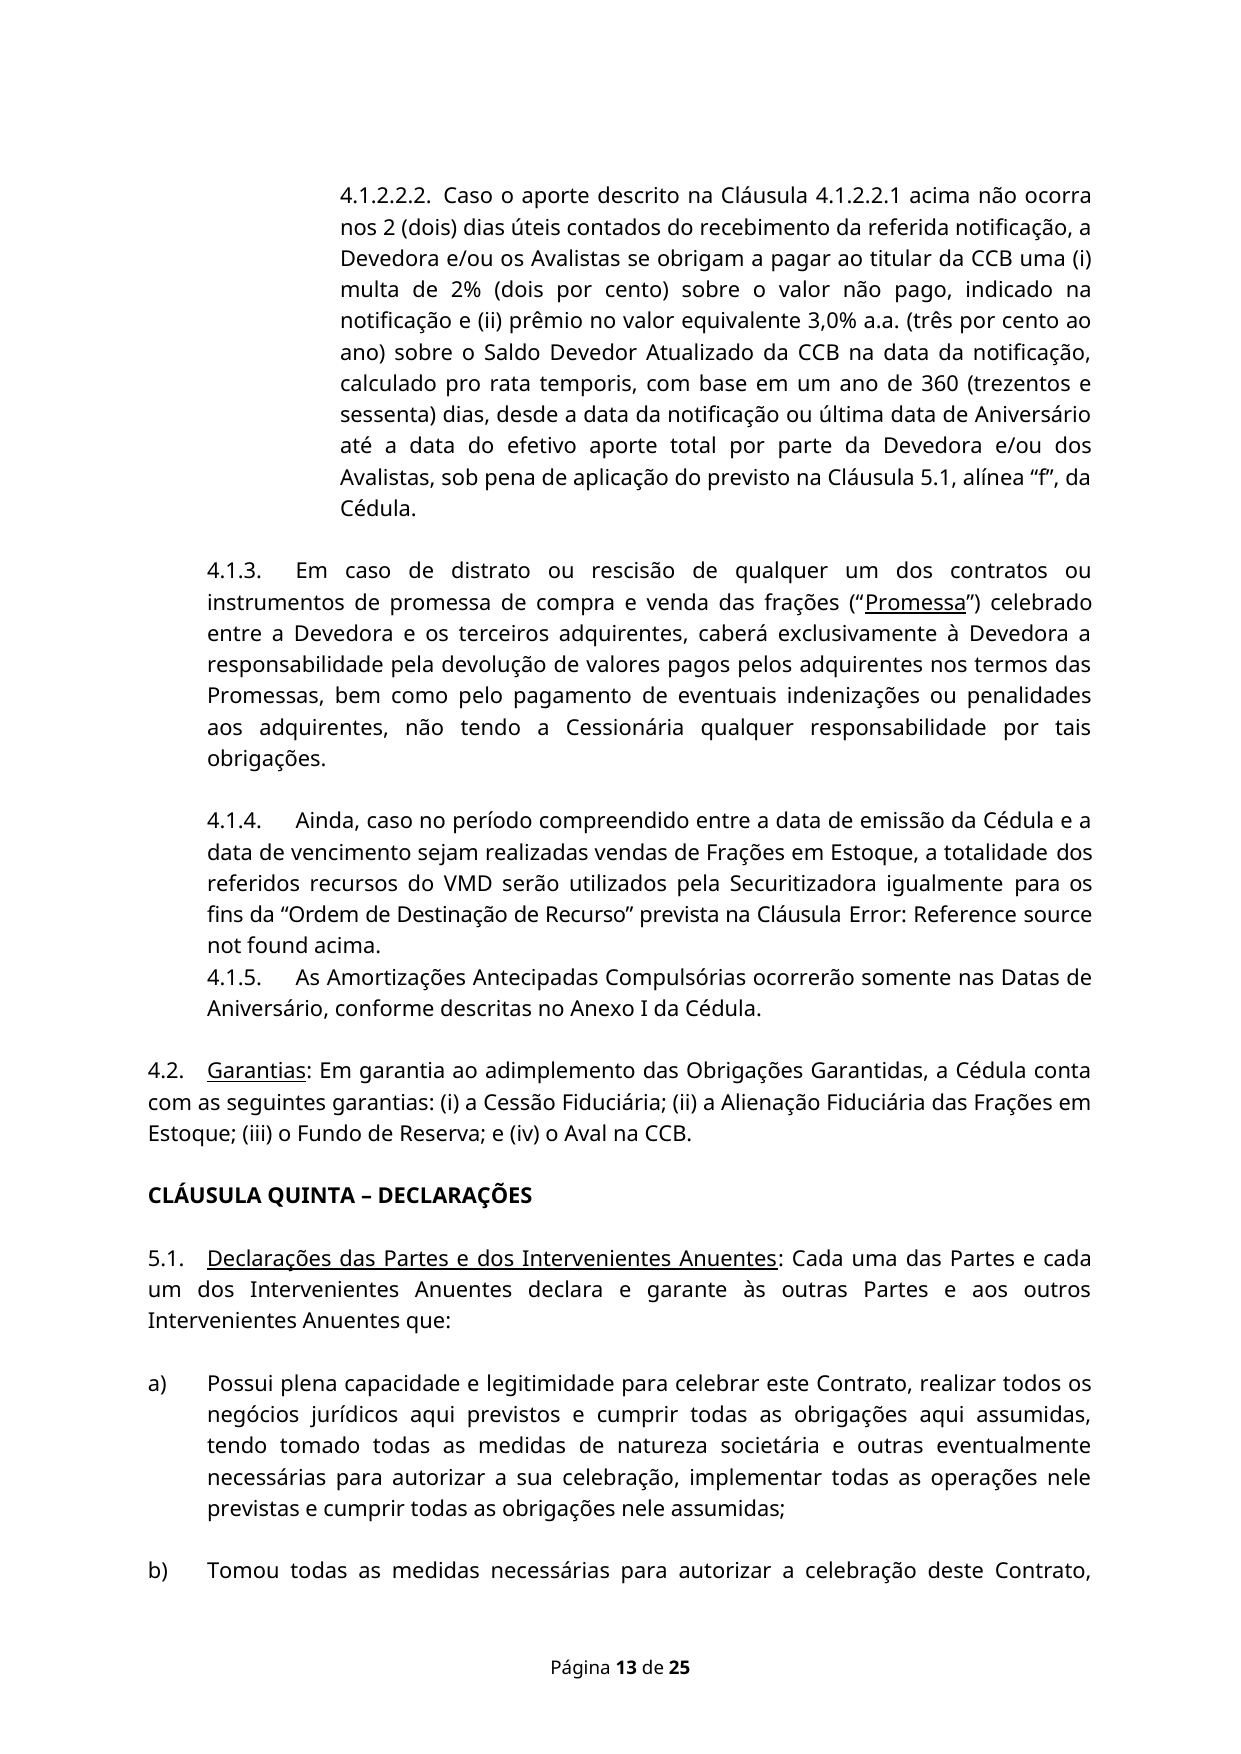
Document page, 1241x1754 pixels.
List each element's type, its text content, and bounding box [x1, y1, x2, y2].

list CLÁUSULA QUINTA – DECLARAÇÕES [148, 1179, 1092, 1210]
list Em caso de distrato ou rescisão de qualquer um dos contratos ou instrumentos de promessa de compra e venda das frações (“Promessa”) celebrado entre a Devedora e os terceiros adquirentes, caberá exclusivamente à Devedora a responsabilidade pela devolução de valores pagos pelos adquirentes nos termos das Promessas, bem como pelo pagamento de eventuais indenizações ou penalidades aos adquirentes, não tendo a Cessionária qualquer responsabilidade por tais obrigações. [207, 554, 1092, 773]
list Declarações das Partes e dos Intervenientes Anuentes: Cada uma das Partes e cada um dos Intervenientes Anuentes declara e garante às outras Partes e aos outros Intervenientes Anuentes que: [148, 1241, 1092, 1335]
list Caso o aporte descrito na Cláusula 4.1.2.2.1 acima não ocorra nos 2 (dois) dias úteis contados do recebimento da referida notificação, a Devedora e/ou os Avalistas se obrigam a pagar ao titular da CCB uma (i) multa de 2% (dois por cento) sobre o valor não pago, indicado na notificação e (ii) prêmio no valor equivalente 3,0% a.a. (três por cento ao ano) sobre o Saldo Devedor Atualizado da CCB na data da notificação, calculado pro rata temporis, com base em um ano de 360 (trezentos e sessenta) dias, desde a data da notificação ou última data de Aniversário até a data do efetivo aporte total por parte da Devedora e/ou dos Avalistas, sob pena de aplicação do previsto na Cláusula 5.1, alínea “f”, da Cédula. [340, 179, 1092, 523]
list Garantias: Em garantia ao adimplemento das Obrigações Garantidas, a Cédula conta com as seguintes garantias: (i) a Cessão Fiduciária; (ii) a Alienação Fiduciária das Frações em Estoque; (iii) o Fundo de Reserva; e (iv) o Aval na CCB. [148, 1054, 1092, 1148]
list Possui plena capacidade e legitimidade para celebrar este Contrato, realizar todos os negócios jurídicos aqui previstos e cumprir todas as obrigações aqui assumidas, tendo tomado todas as medidas de natureza societária e outras eventualmente necessárias para autorizar a sua celebração, implementar todas as operações nele previstas e cumprir todas as obrigações nele assumidas; [148, 1366, 1092, 1523]
list As Amortizações Antecipadas Compulsórias ocorrerão somente nas Datas de Aniversário, conforme descritas no Anexo I da Cédula. [207, 960, 1092, 1023]
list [148, 1554, 1092, 1585]
